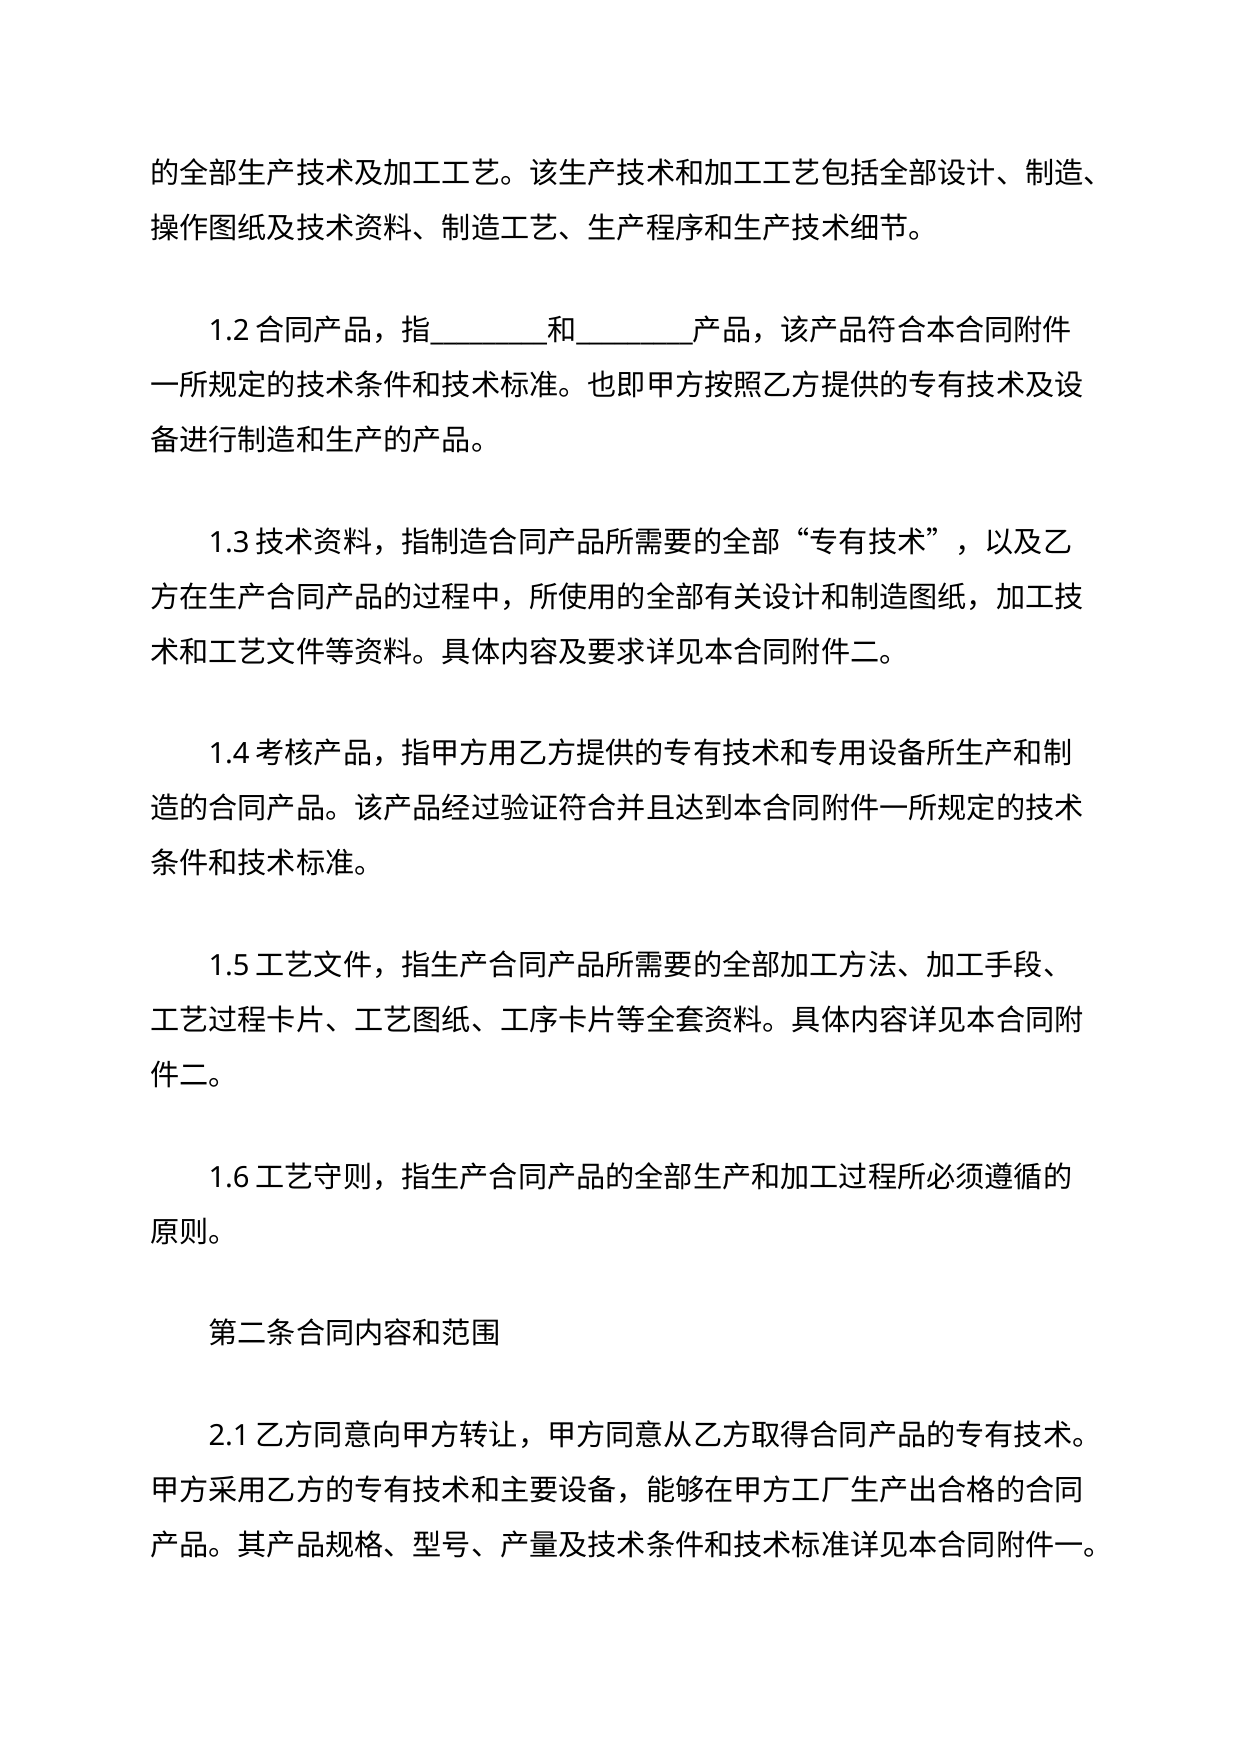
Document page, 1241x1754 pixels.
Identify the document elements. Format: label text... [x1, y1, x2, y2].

text 1.2合同产品，指_________和_________产品，该产品符合本合同附件一所规定的技术条件和技术标准。也即甲方按照乙方提供的专有技术及设备进行制造和生产的产品。 [150, 307, 1090, 459]
text 1.3技术资料，指制造合同产品所需要的全部“专有技术”，以及乙方在生产合同产品的过程中，所使用的全部有关设计和制造图纸，加工技术和工艺文件等资料。具体内容及要求详见本合同附件二。 [150, 518, 1090, 671]
text 1.6工艺守则，指生产合同产品的全部生产和加工过程所必须遵循的原则。 [150, 1153, 1090, 1251]
text 2.1乙方同意向甲方转让，甲方同意从乙方取得合同产品的专有技术。甲方采用乙方的专有技术和主要设备，能够在甲方工厂生产出合格的合同产品。其产品规格、型号、产量及技术条件和技术标准详见本合同附件一。 [150, 1412, 1090, 1564]
text 1.5工艺文件，指生产合同产品所需要的全部加工方法、加工手段、工艺过程卡片、工艺图纸、工序卡片等全套资料。具体内容详见本合同附件二。 [150, 942, 1090, 1094]
text 第二条合同内容和范围 [150, 1310, 1090, 1352]
text 1.4考核产品，指甲方用乙方提供的专有技术和专用设备所生产和制造的合同产品。该产品经过验证符合并且达到本合同附件一所规定的技术条件和技术标准。 [150, 730, 1090, 882]
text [150, 150, 1090, 247]
